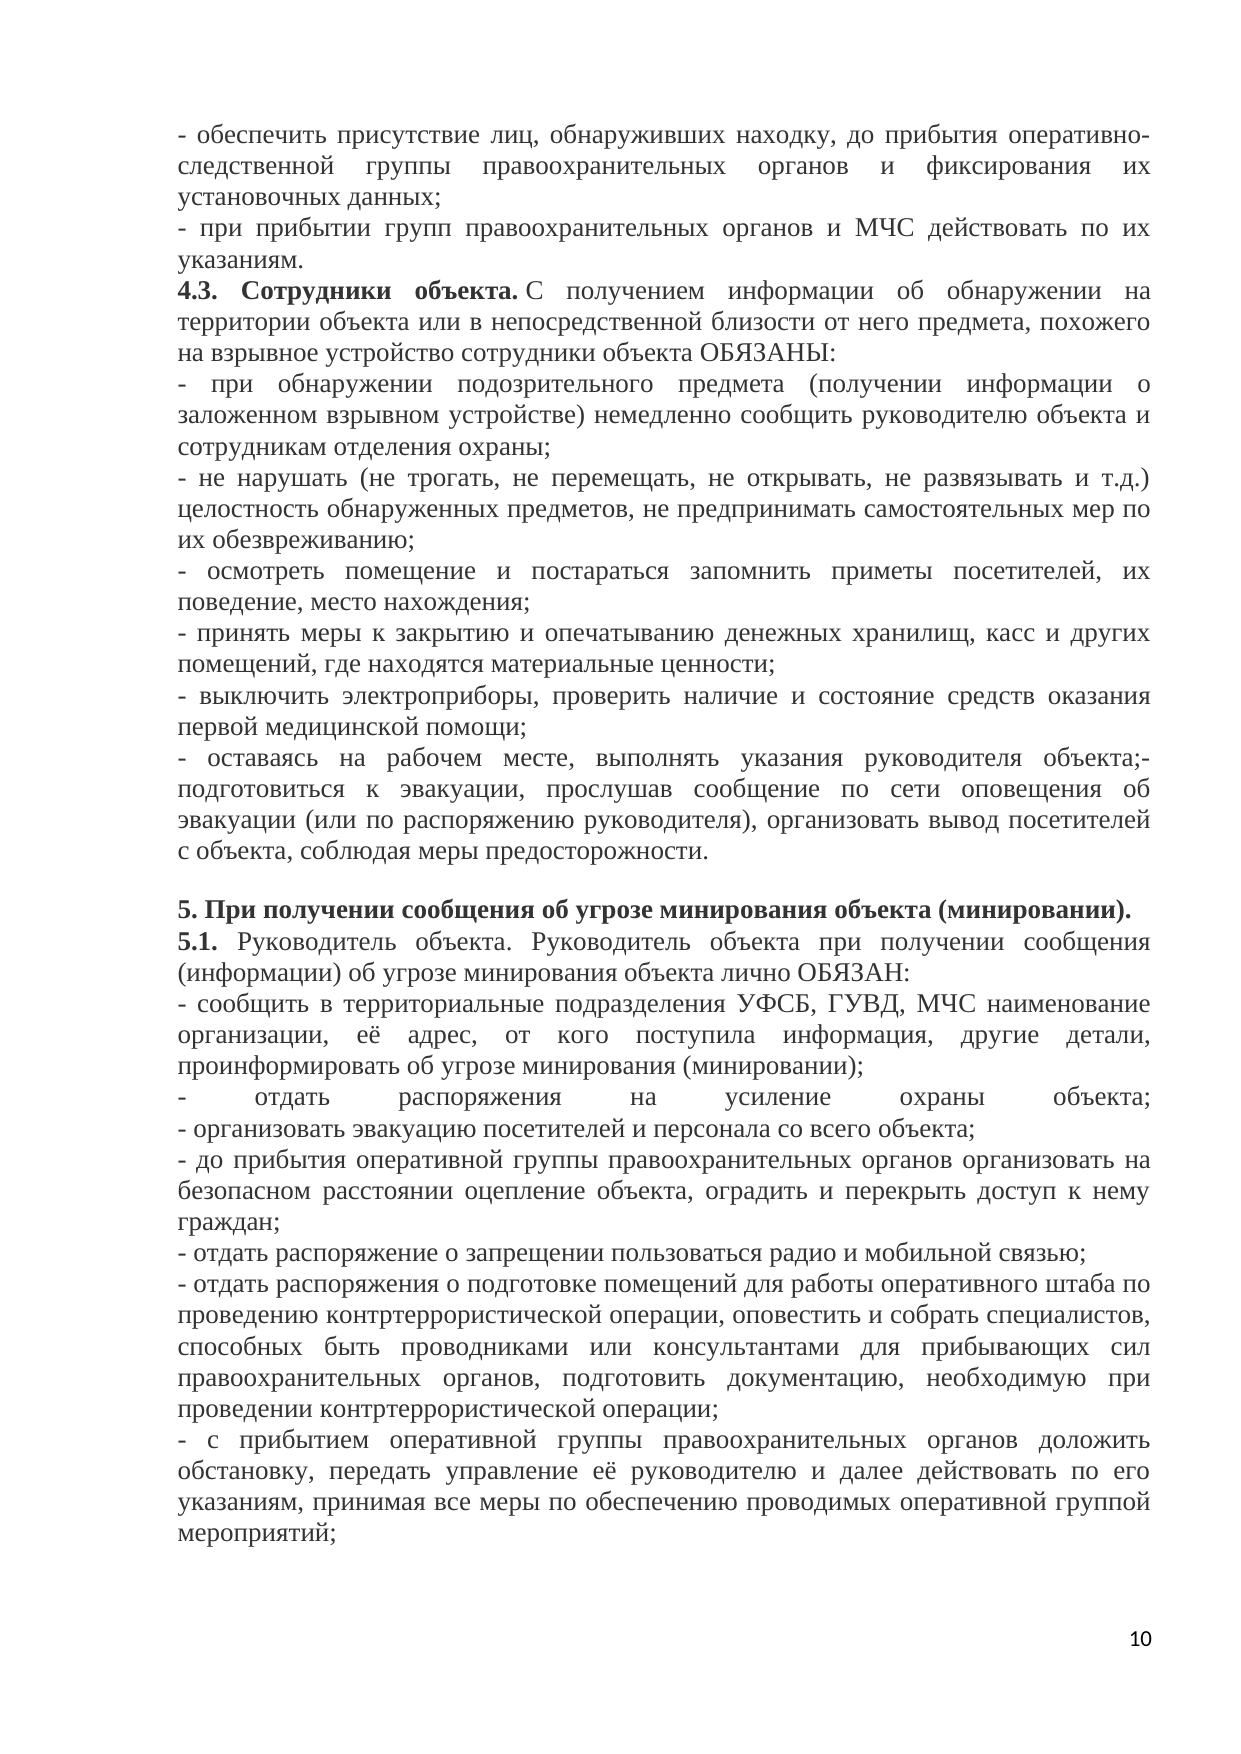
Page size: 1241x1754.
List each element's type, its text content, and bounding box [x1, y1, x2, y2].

text - отдать распоряжения на усиление охраны объекта; - организовать эвакуацию посетителей и персонала со всего объекта; [177, 1081, 1152, 1143]
text - при прибытии групп правоохранительных органов и МЧС действовать по их указаниям. [177, 212, 1152, 274]
text 5.1. Руководитель объекта. Руководитель объекта при получении сообщения (информации) об угрозе минирования объекта лично ОБЯЗАН: [177, 925, 1152, 987]
text - при обнаружении подозрительного предмета (получении информации о заложенном взрывном устройстве) немедленно сообщить руководителю объекта и сотрудникам отделения охраны; [177, 367, 1152, 461]
text - обеспечить присутствие лиц, обнаруживших находку, до прибытия оперативно-следственной группы правоохранительных органов и фиксирования их установочных данных; [177, 118, 1152, 212]
text - не нарушать (не трогать, не перемещать, не открывать, не развязывать и т.д.) целостность обнаруженных предметов, не предпринимать самостоятельных мер по их обезвреживанию; [177, 461, 1152, 554]
text 5. При получении сообщения об угрозе минирования объекта (минировании). [177, 866, 1152, 925]
text - с прибытием оперативной группы правоохранительных органов доложить обстановку, передать управление её руководителю и далее действовать по его указаниям, принимая все меры по обеспечению проводимых оперативной группой мероприятий; [177, 1423, 1152, 1548]
text - отдать распоряжения о подготовке помещений для работы оперативного штаба по проведению контртеррористической операции, оповестить и собрать специалистов, способных быть проводниками или консультантами для прибывающих сил правоохранительных органов, подготовить документацию, необходимую при проведении контртеррористической операции; [177, 1267, 1152, 1423]
text - отдать распоряжение о запрещении пользоваться радио и мобильной связью; [177, 1236, 1152, 1267]
text - оставаясь на рабочем месте, выполнять указания руководителя объекта;- подготовиться к эвакуации, прослушав сообщение по сети оповещения об эвакуации (или по распоряжению руководителя), организовать вывод посетителей с объекта, соблюдая меры предосторожности. [177, 741, 1152, 866]
text - сообщить в территориальные подразделения УФСБ, ГУВД, МЧС наименование организации, её адрес, от кого поступила информация, другие детали, проинформировать об угрозе минирования (минировании); [177, 987, 1152, 1081]
text - выключить электроприборы, проверить наличие и состояние средств оказания первой медицинской помощи; [177, 679, 1152, 741]
text - до прибытия оперативной группы правоохранительных органов организовать на безопасном расстоянии оцепление объекта, оградить и перекрыть доступ к нему граждан; [177, 1143, 1152, 1236]
text - осмотреть помещение и постараться запомнить приметы посетителей, их поведение, место нахождения; [177, 554, 1152, 616]
text 4.3. Сотрудники объекта. С получением информации об обнаружении на территории объекта или в непосредственной близости от него предмета, похожего на взрывное устройство сотрудники объекта ОБЯЗАНЫ: [177, 274, 1152, 367]
text - принять меры к закрытию и опечатыванию денежных хранилищ, касс и других помещений, где находятся материальные ценности; [177, 616, 1152, 679]
